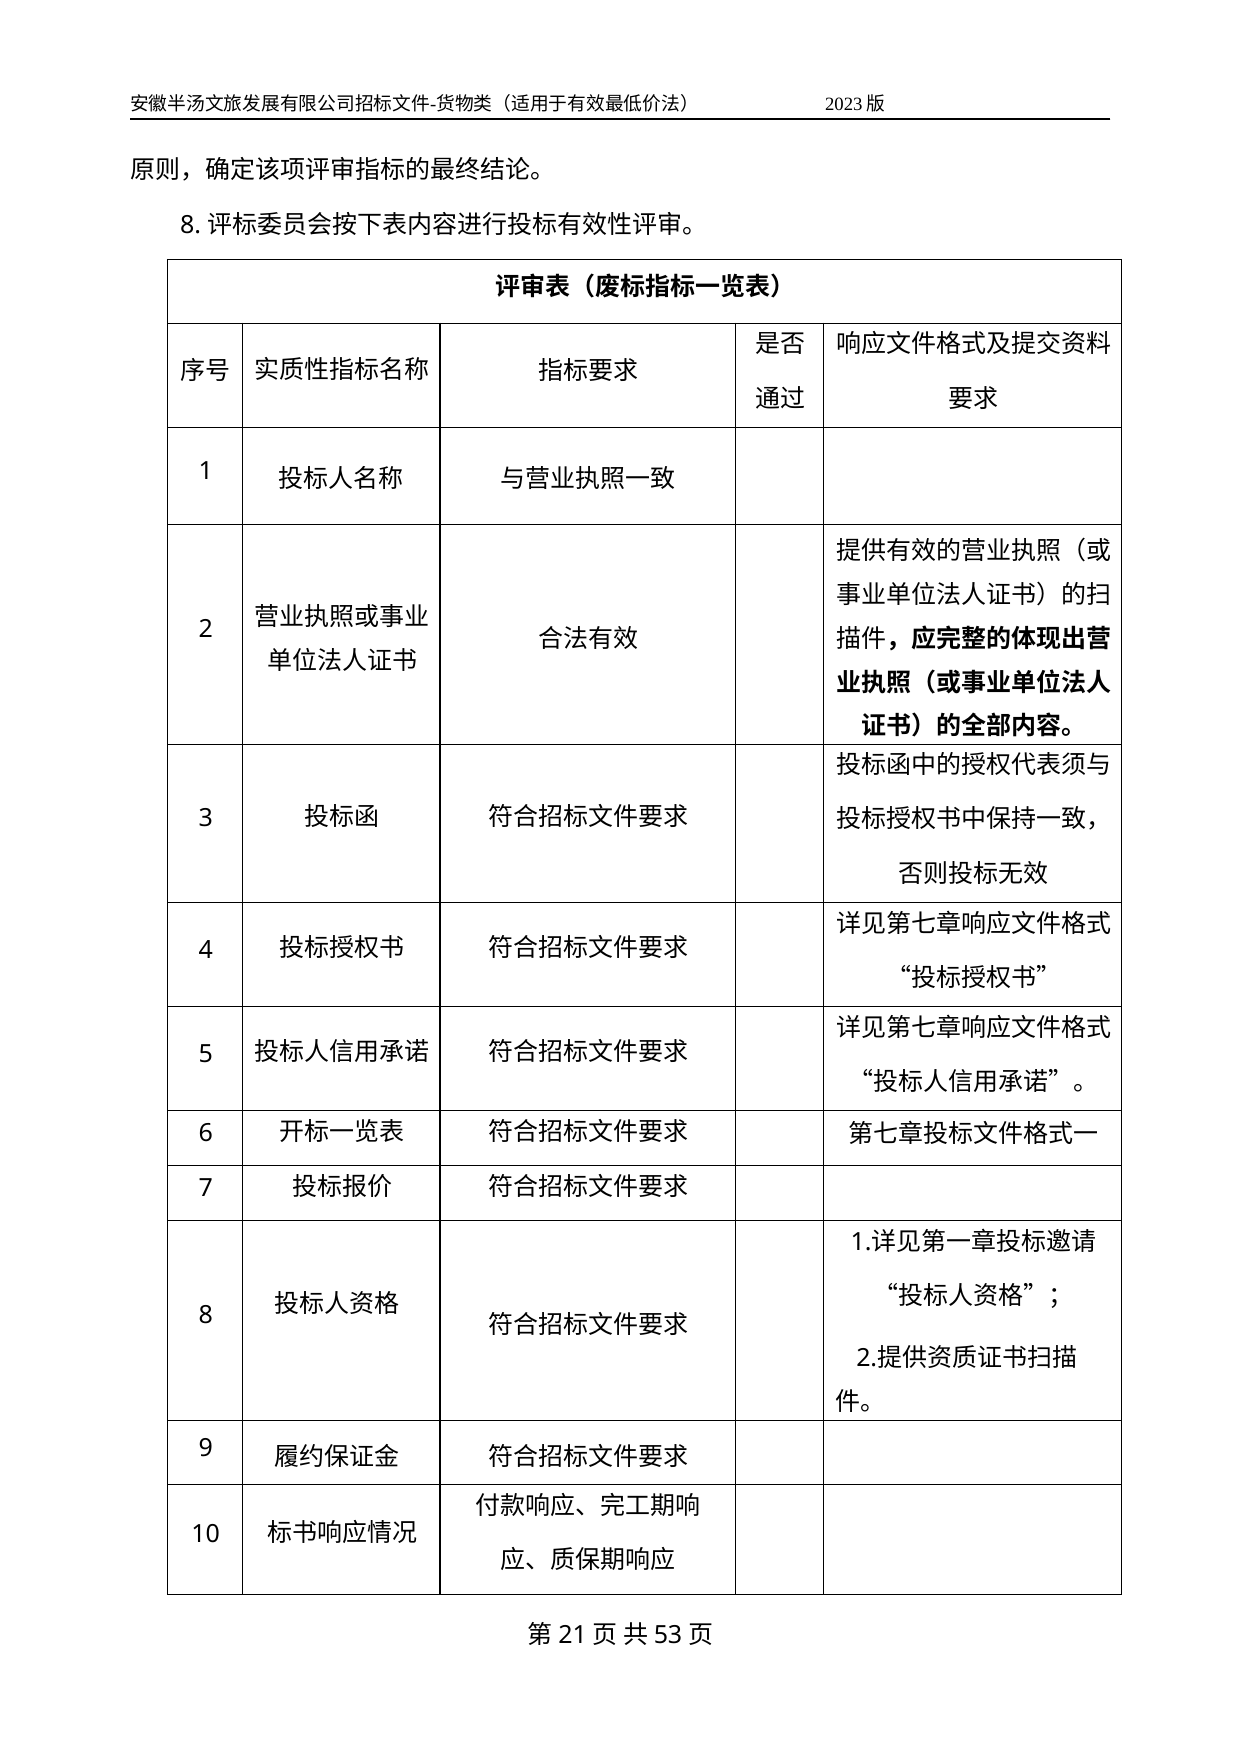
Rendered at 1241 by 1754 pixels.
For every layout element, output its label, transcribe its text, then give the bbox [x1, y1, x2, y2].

table_cell [824, 1485, 1121, 1593]
table_cell 投标报价 [243, 1166, 439, 1220]
text 8. 评标委员会按下表内容进行投标有效性评审。 [130, 204, 1111, 241]
table_cell 9 [168, 1421, 242, 1484]
table_cell 符合招标文件要求 [441, 1111, 735, 1165]
table_cell 10 [168, 1485, 242, 1593]
table_cell 符合招标文件要求 [441, 1166, 735, 1220]
table_cell 详见第七章响应文件格式“投标授权书” [824, 903, 1121, 1006]
table_cell 符合招标文件要求 [441, 1421, 735, 1484]
table_cell 投标函中的授权代表须与投标授权书中保持一致，否则投标无效 [824, 745, 1121, 902]
table_cell 投标授权书 [243, 903, 439, 1006]
table_cell 合法有效 [441, 525, 735, 743]
table_cell 投标人信用承诺 [243, 1007, 439, 1110]
table_cell [824, 1421, 1121, 1484]
table_cell 8 [168, 1221, 242, 1420]
table_cell [736, 428, 823, 524]
table_cell 序号 [168, 324, 242, 427]
table_cell 7 [168, 1166, 242, 1220]
table_cell [824, 1166, 1121, 1220]
table_header 评审表（废标指标一览表） [168, 260, 1121, 323]
table_cell 符合招标文件要求 [441, 903, 735, 1006]
table_cell 响应文件格式及提交资料要求 [824, 324, 1121, 427]
table_cell 2 [168, 525, 242, 743]
table_cell [736, 903, 823, 1006]
table_cell 投标函 [243, 745, 439, 902]
table_cell 履约保证金 [243, 1421, 439, 1484]
table_cell 符合招标文件要求 [441, 1007, 735, 1110]
table_cell 符合招标文件要求 [441, 745, 735, 902]
table_cell 3 [168, 745, 242, 902]
table_cell 第七章投标文件格式一 [824, 1111, 1121, 1165]
table_cell 开标一览表 [243, 1111, 439, 1165]
table_cell 是否通过 [736, 324, 823, 427]
table_cell 实质性指标名称 [243, 324, 439, 427]
table_cell 符合招标文件要求 [441, 1221, 735, 1420]
table_cell 营业执照或事业单位法人证书 [243, 525, 439, 743]
table_cell 投标人名称 [243, 428, 439, 524]
table_cell [736, 1007, 823, 1110]
table_cell [736, 1485, 823, 1593]
table_cell [824, 428, 1121, 524]
table_cell [736, 1166, 823, 1220]
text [130, 150, 1111, 186]
table_cell [736, 1111, 823, 1165]
table_cell 标书响应情况 [243, 1485, 439, 1593]
table_cell [736, 745, 823, 902]
table_cell 6 [168, 1111, 242, 1165]
table_cell 详见第七章响应文件格式“投标人信用承诺”。 [824, 1007, 1121, 1110]
table_cell 1 [168, 428, 242, 524]
table_cell 与营业执照一致 [441, 428, 735, 524]
table_cell 5 [168, 1007, 242, 1110]
table_cell 4 [168, 903, 242, 1006]
table_cell 付款响应、完工期响应、质保期响应 [441, 1485, 735, 1593]
table_cell 1.详见第一章投标邀请“投标人资格”； 2.提供资质证书扫描件。 [824, 1221, 1121, 1420]
table_cell 投标人资格 [243, 1221, 439, 1420]
table_cell [736, 1221, 823, 1420]
table_cell 指标要求 [441, 324, 735, 427]
table_cell [736, 1421, 823, 1484]
table_cell [736, 525, 823, 743]
table_cell 提供有效的营业执照（或事业单位法人证书）的扫描件，应完整的体现出营业执照（或事业单位法人证书）的全部内容。 [824, 525, 1121, 743]
